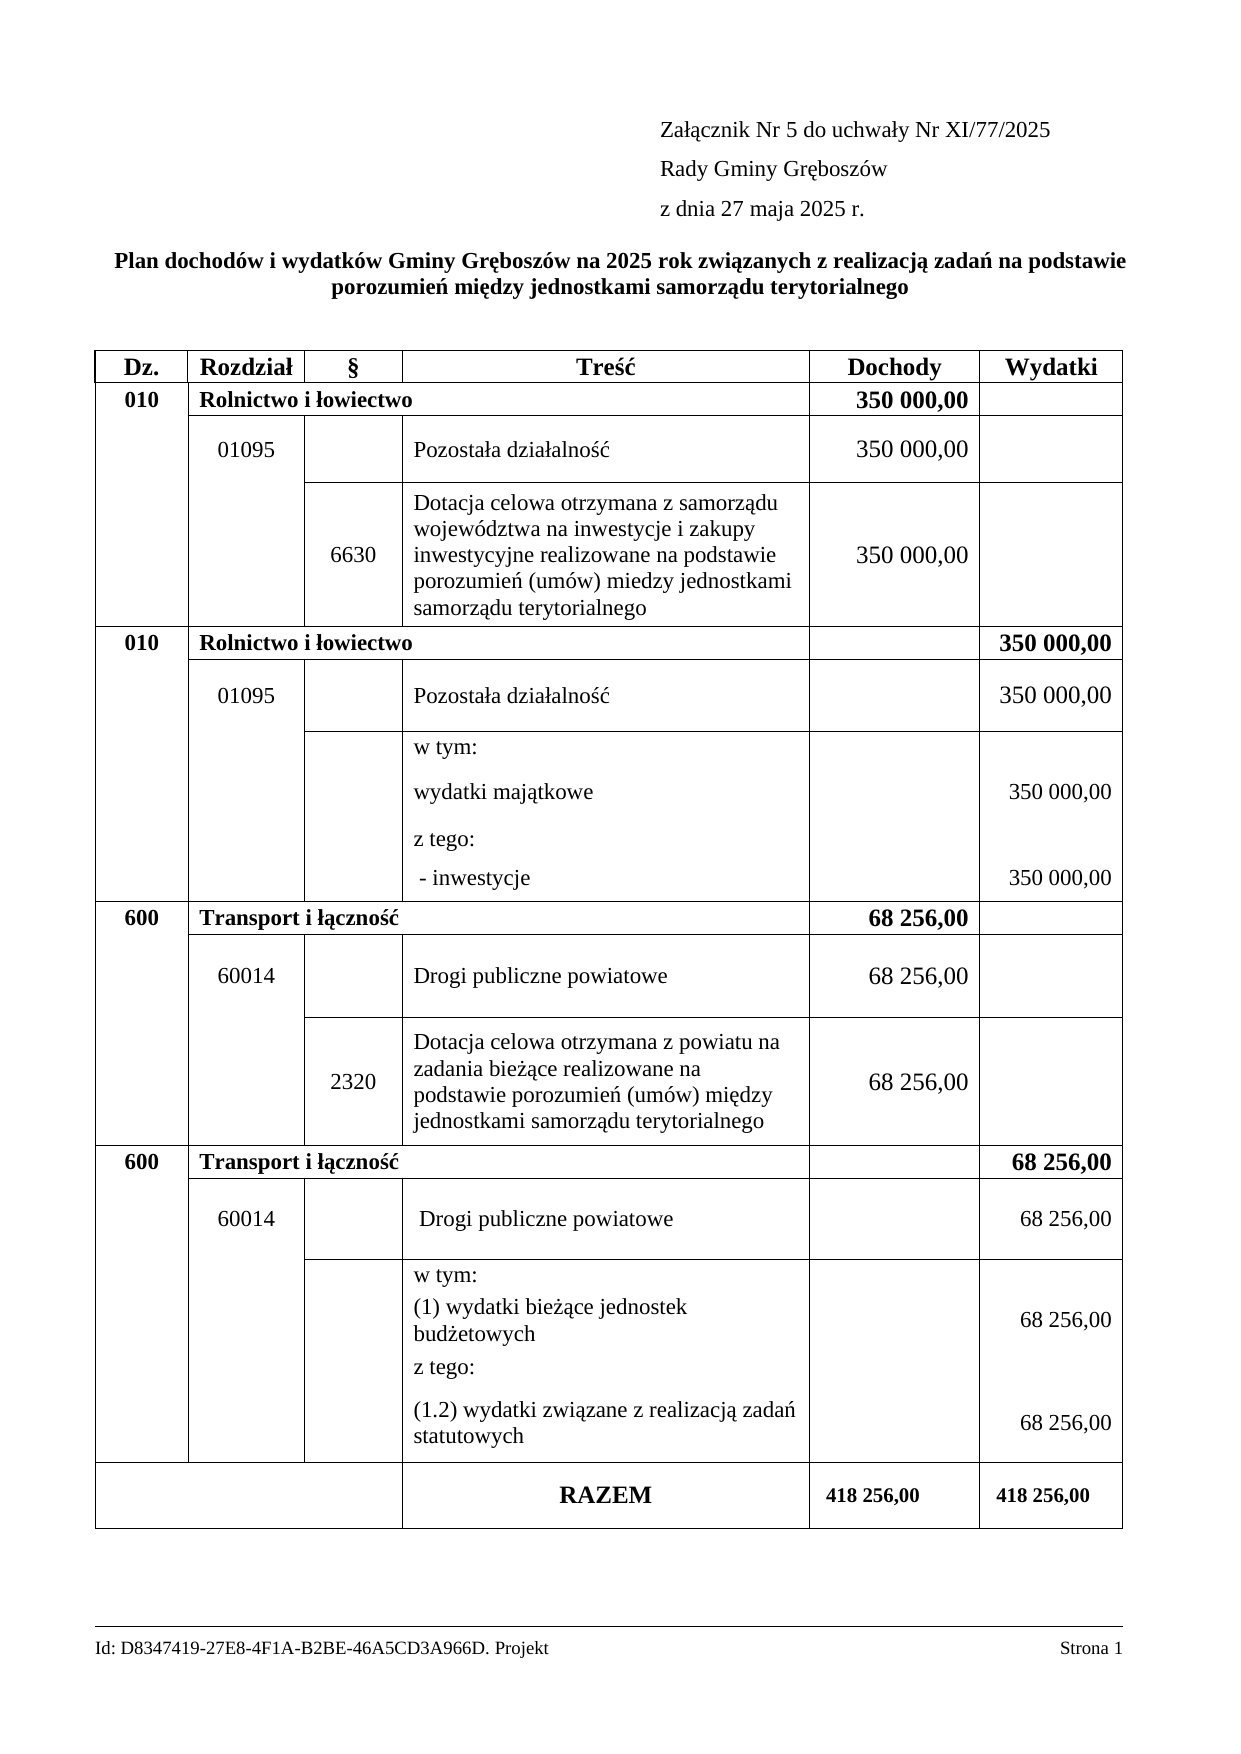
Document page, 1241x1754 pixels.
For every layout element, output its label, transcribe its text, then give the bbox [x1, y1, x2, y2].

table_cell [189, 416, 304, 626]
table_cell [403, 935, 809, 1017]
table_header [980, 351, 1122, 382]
text Załącznik Nr 5 do uchwały Nr XI/77/2025 Rady Gminy Gręboszów z dnia 27 maja 2025 r. [660, 116, 1134, 221]
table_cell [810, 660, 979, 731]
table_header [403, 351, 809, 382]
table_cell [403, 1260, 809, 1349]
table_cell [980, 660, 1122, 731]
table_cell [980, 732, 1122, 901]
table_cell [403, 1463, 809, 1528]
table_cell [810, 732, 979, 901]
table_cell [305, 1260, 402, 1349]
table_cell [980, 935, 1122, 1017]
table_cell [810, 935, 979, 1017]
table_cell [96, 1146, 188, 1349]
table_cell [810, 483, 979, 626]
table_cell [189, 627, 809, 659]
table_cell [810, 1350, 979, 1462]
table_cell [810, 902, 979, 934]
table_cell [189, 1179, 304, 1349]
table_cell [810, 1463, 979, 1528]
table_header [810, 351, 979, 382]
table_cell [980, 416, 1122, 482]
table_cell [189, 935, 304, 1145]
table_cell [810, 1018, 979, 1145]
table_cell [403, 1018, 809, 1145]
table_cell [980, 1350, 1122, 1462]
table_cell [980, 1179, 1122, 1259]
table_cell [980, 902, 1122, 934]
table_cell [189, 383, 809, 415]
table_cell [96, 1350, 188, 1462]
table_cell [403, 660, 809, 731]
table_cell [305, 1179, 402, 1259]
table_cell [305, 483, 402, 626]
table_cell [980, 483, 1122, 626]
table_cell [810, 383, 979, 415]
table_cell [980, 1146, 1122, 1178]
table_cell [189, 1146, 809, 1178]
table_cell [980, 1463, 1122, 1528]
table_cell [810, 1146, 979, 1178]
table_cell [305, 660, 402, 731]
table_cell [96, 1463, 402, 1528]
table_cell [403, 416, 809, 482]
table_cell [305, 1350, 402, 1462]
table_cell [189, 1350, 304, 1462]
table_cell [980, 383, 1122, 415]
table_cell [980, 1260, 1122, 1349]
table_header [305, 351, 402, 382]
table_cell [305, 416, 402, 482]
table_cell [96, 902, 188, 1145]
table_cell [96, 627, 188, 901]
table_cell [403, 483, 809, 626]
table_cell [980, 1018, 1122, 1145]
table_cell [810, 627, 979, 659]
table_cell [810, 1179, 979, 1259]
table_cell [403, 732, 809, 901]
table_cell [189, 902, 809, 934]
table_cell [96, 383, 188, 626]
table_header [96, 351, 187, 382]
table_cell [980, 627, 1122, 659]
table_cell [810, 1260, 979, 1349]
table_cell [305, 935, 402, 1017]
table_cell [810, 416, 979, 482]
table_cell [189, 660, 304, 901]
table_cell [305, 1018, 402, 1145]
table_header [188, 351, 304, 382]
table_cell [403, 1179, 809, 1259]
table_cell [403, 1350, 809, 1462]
text Plan dochodów i wydatków Gminy Gręboszów na 2025 rok związanych z realizacją zadań na podstawie porozumień między jednostkami samorządu terytorialnego [106, 247, 1134, 299]
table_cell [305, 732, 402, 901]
